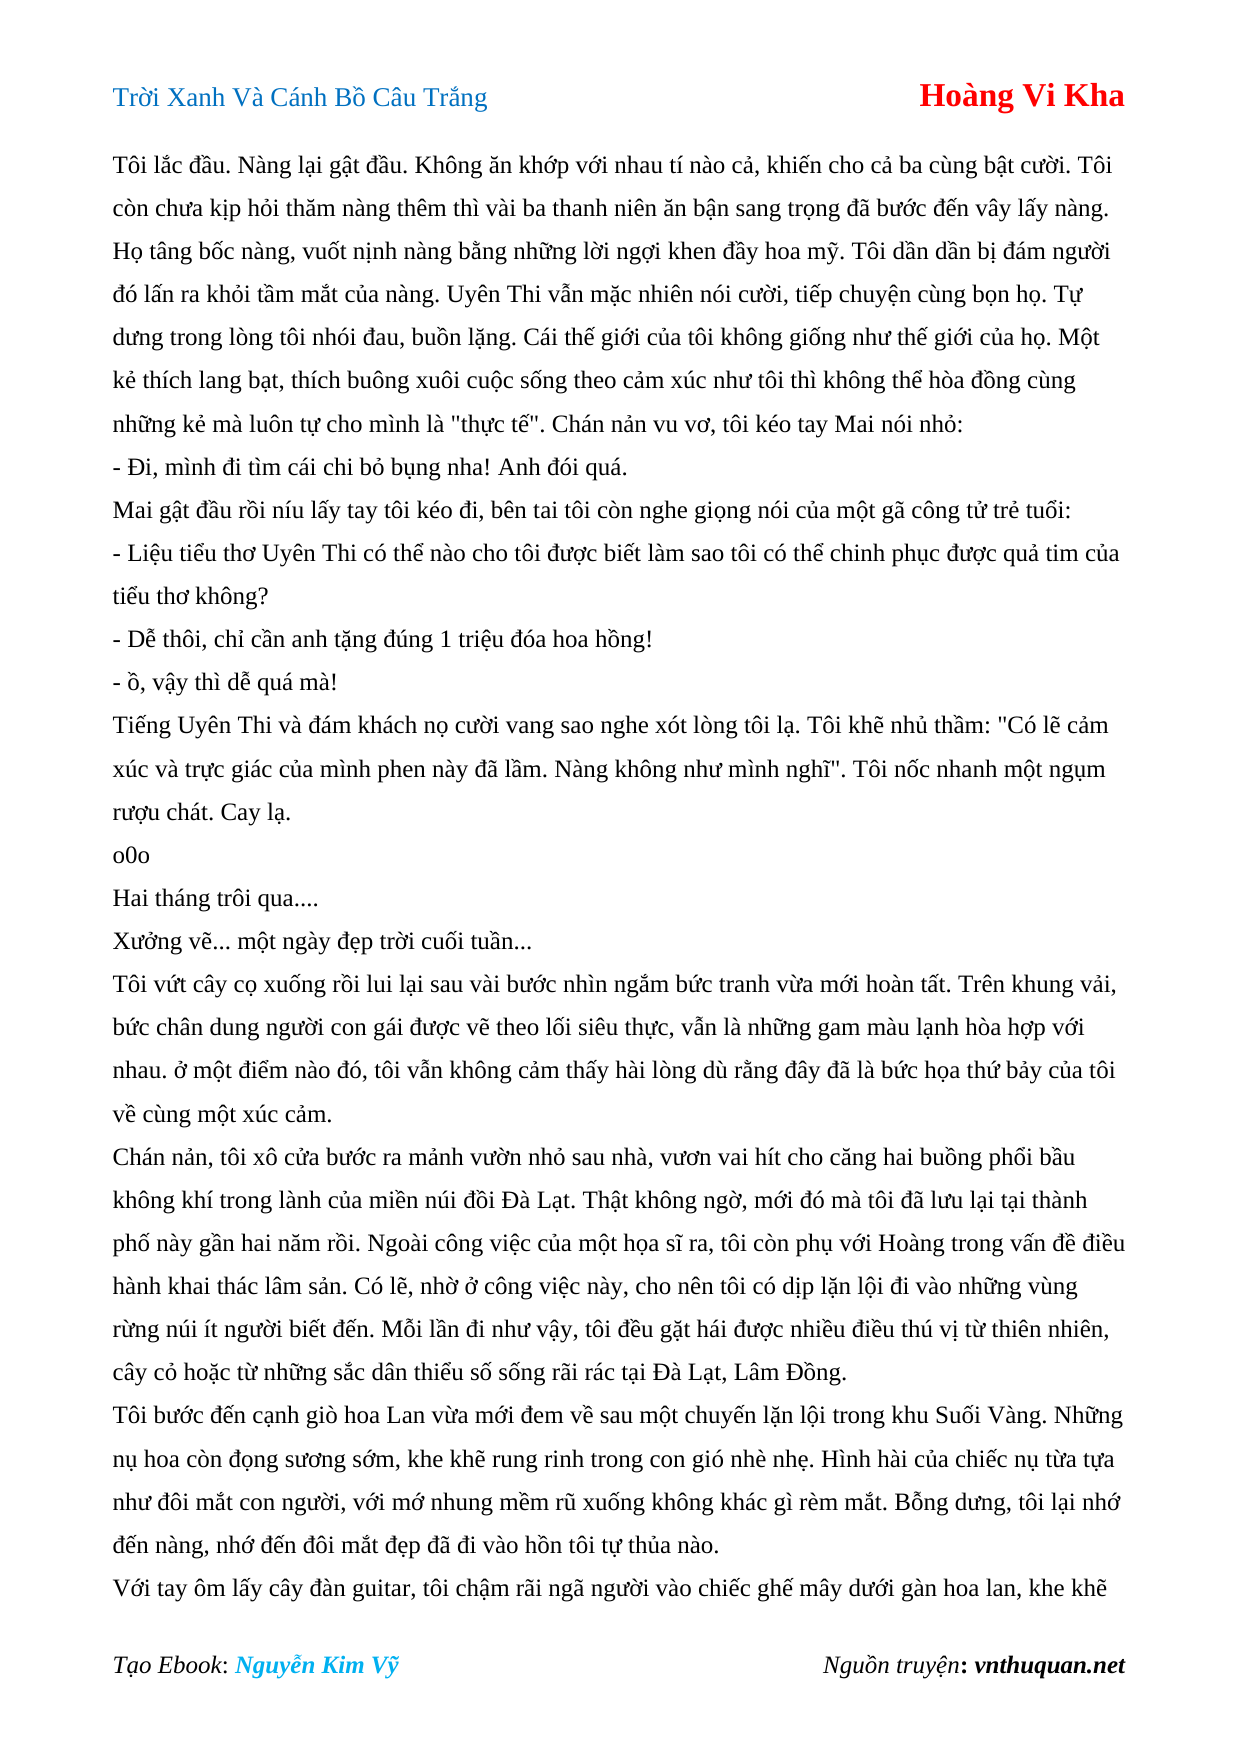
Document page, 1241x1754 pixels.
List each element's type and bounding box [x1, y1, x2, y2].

text [112, 150, 1128, 1602]
